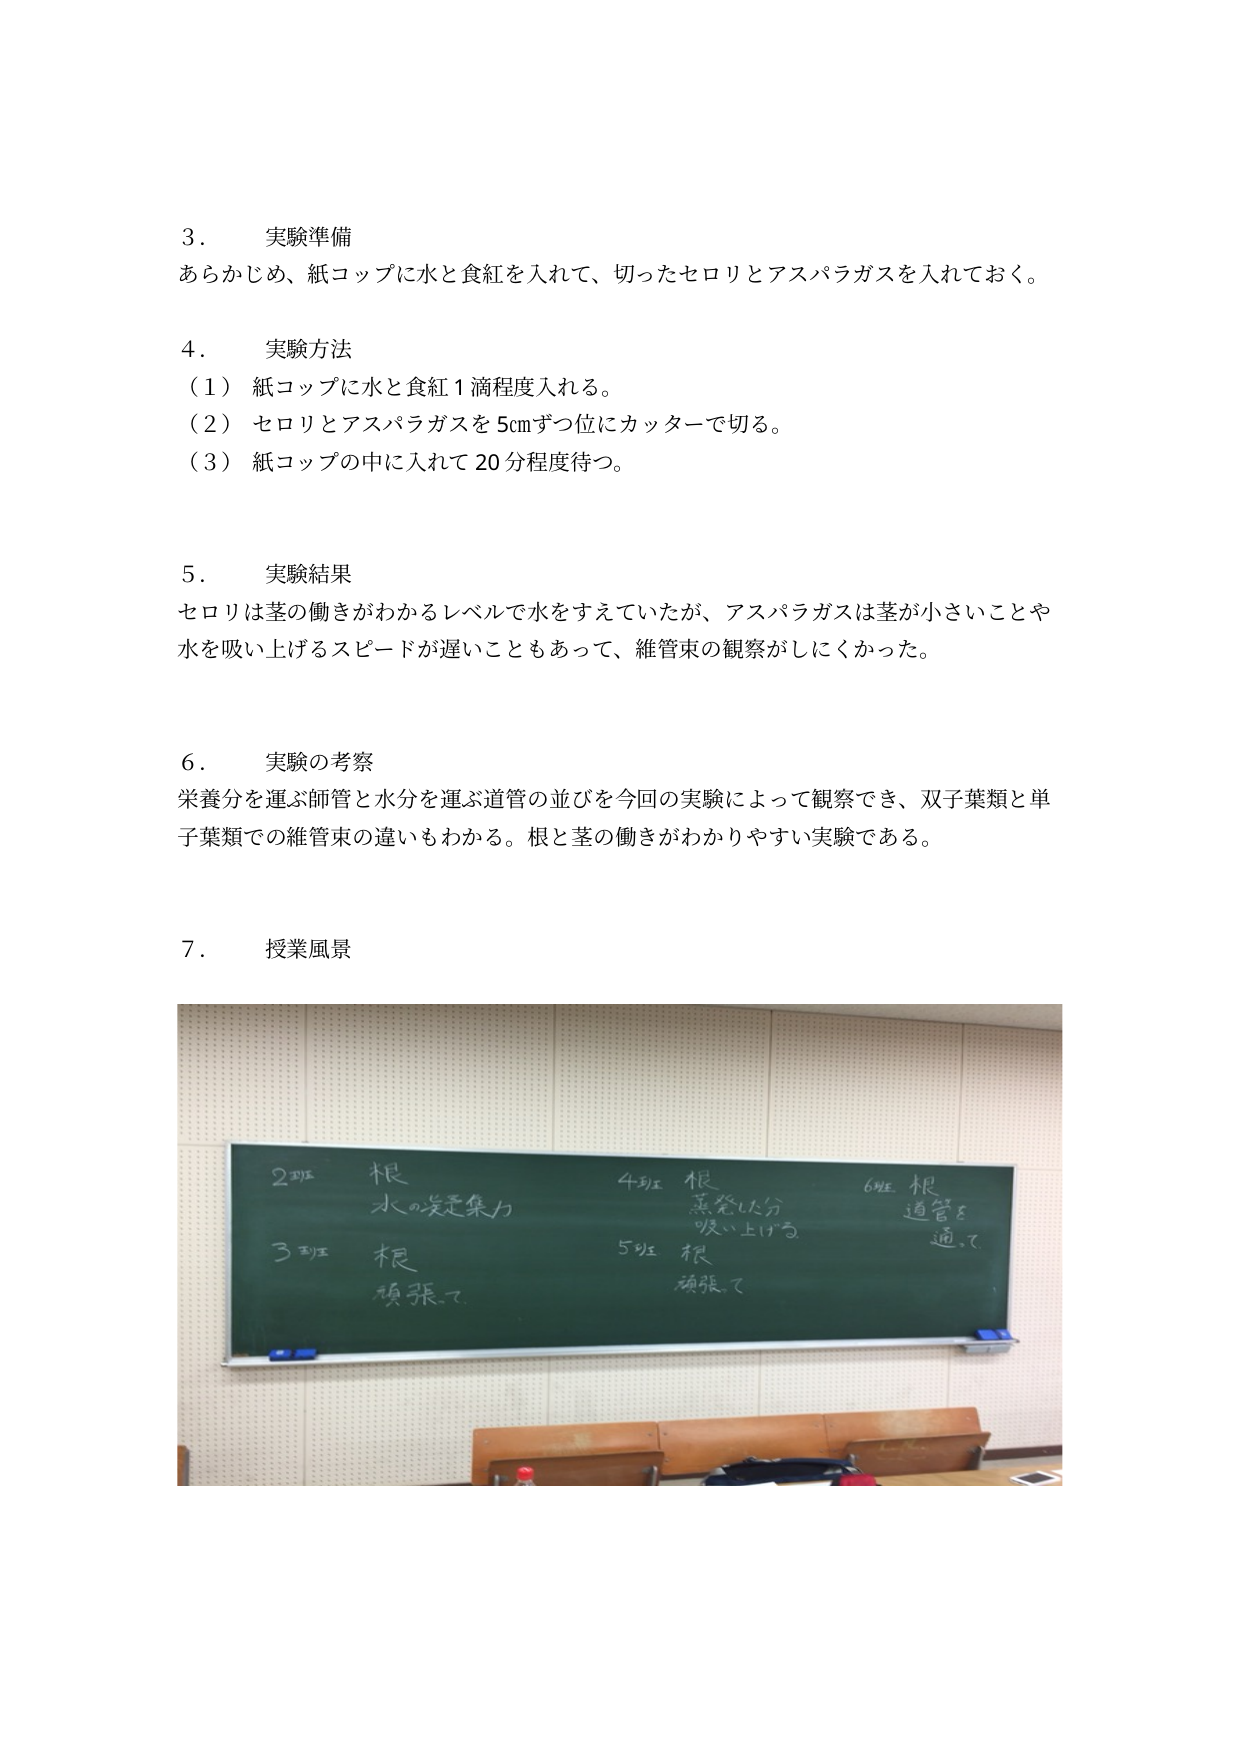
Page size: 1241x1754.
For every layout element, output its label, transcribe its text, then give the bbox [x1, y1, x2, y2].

text セロリは茎の働きがわかるレベルで水をすえていたが、アスパラガスは茎が小さいことや水を吸い上げるスピードが遅いこともあって、維管束の観察がしにくかった。 [177, 592, 1063, 667]
list 紙コップの中に入れて20分程度待つ。 [177, 442, 1063, 479]
list 実験準備 [177, 217, 1063, 254]
list 実験方法 [177, 329, 1063, 367]
list 紙コップに水と食紅1滴程度入れる。 [177, 367, 1063, 404]
text 栄養分を運ぶ師管と水分を運ぶ道管の並びを今回の実験によって観察でき、双子葉類と単子葉類での維管束の違いもわかる。根と茎の働きがわかりやすい実験である。 [177, 779, 1063, 854]
text あらかじめ、紙コップに水と食紅を入れて、切ったセロリとアスパラガスを入れておく。 [177, 254, 1063, 292]
list 実験結果 [177, 554, 1063, 592]
list セロリとアスパラガスを5㎝ずつ位にカッターで切る。 [177, 404, 1063, 442]
list 授業風景 [177, 929, 1063, 967]
picture [177, 1004, 1063, 1486]
list 実験の考察 [177, 742, 1063, 779]
